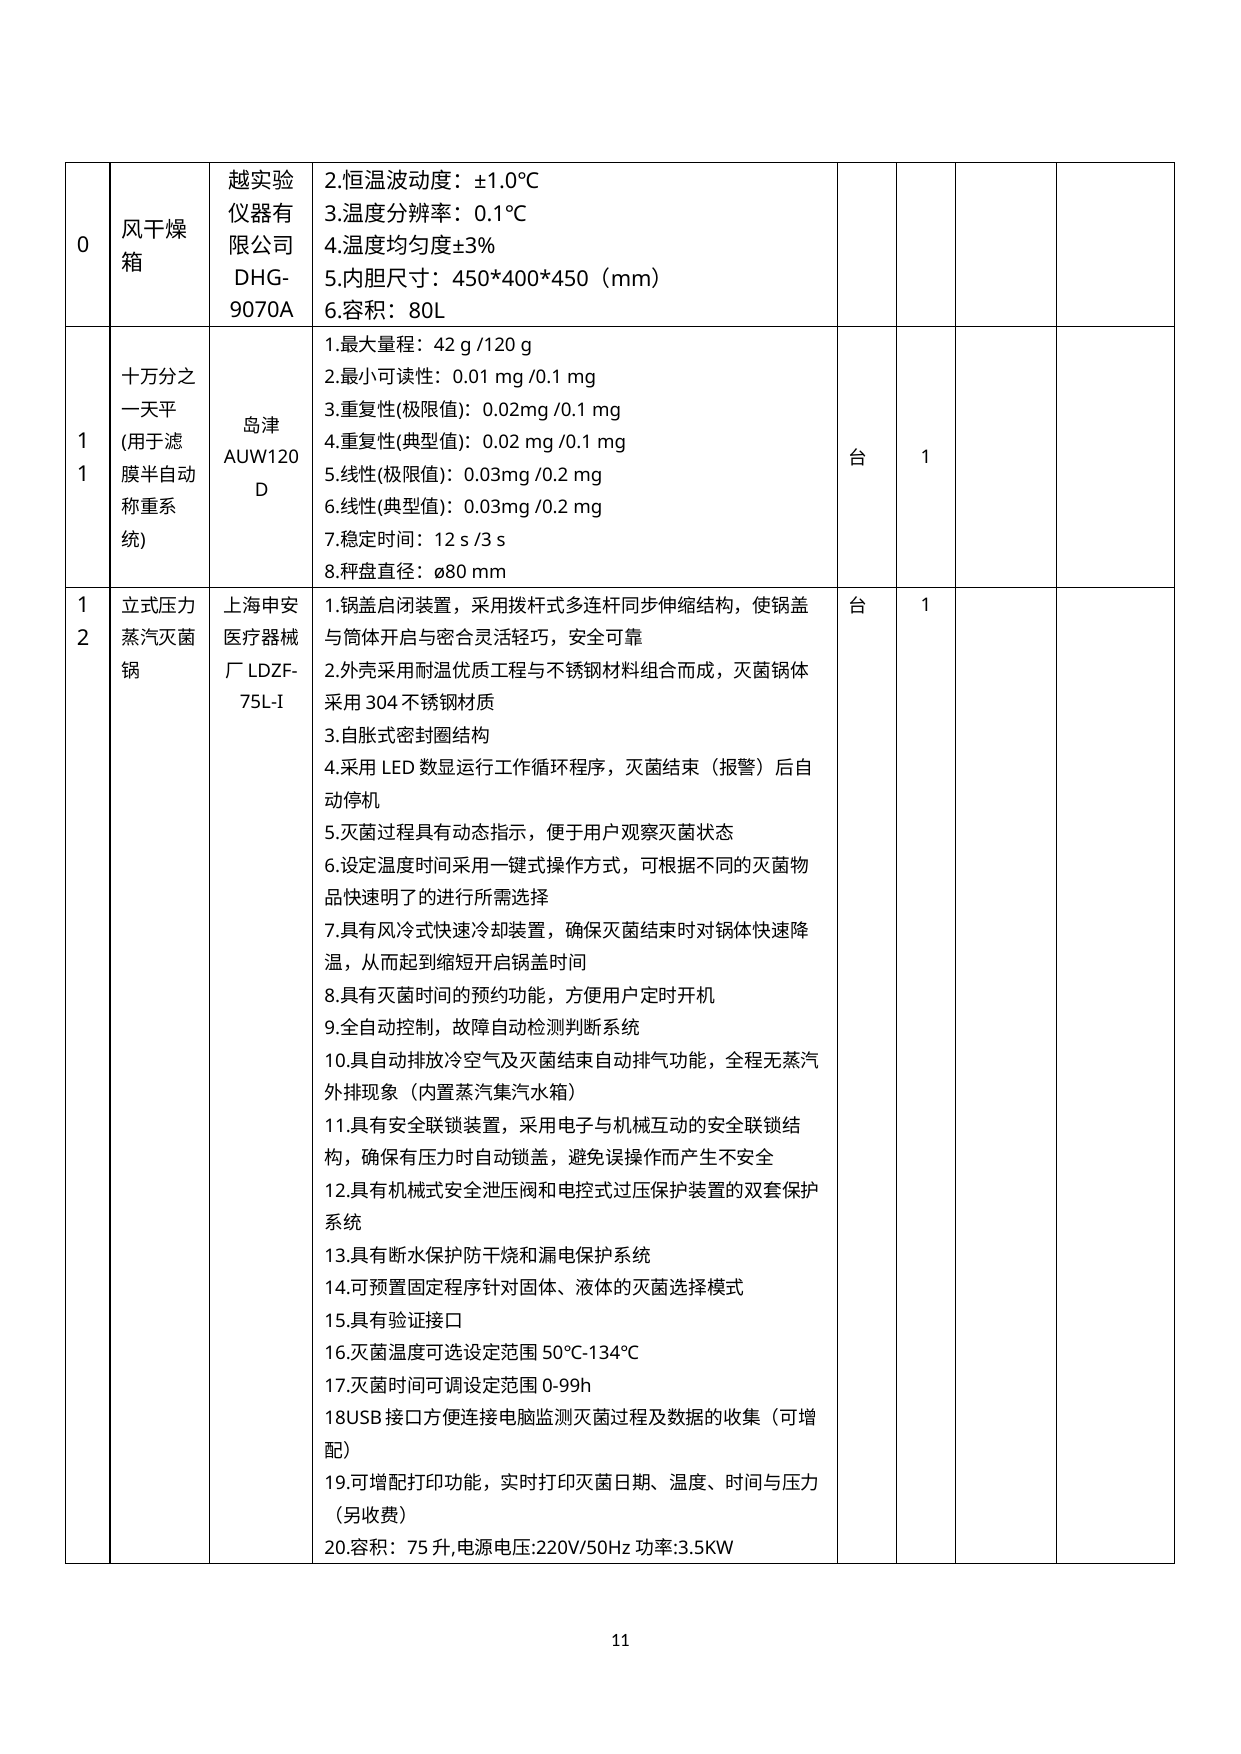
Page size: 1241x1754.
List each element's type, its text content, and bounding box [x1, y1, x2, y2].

table_cell 上海申安医疗器械厂LDZF-75L-I [210, 588, 312, 1563]
table_cell 10 [66, 163, 109, 326]
table_cell 12 [66, 588, 109, 1563]
table_cell 立式压力蒸汽灭菌锅 [111, 588, 209, 1563]
table_cell 台 [838, 327, 896, 587]
table_cell 11 [66, 327, 109, 587]
table_cell [956, 588, 1056, 1563]
table_cell 1 [897, 327, 955, 587]
table_cell [1057, 588, 1174, 1563]
table_cell 2 [897, 163, 955, 326]
table_cell 岛津 AUW120D [210, 327, 312, 587]
table_cell 台 [838, 163, 896, 326]
table_cell 十万分之一天平(用于滤膜半自动称重系统) [111, 327, 209, 587]
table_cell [313, 163, 837, 326]
table_cell [1057, 327, 1174, 587]
table_cell [956, 163, 1056, 326]
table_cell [313, 588, 837, 1563]
table_cell 台 [838, 588, 896, 1563]
table_cell 1 [897, 588, 955, 1563]
table_cell [956, 327, 1056, 587]
table_cell 1.最大量程：42 g /120 g 2.最小可读性：0.01 mg /0.1 mg 3.重复性(极限值)：0.02mg /0.1 mg 4.重复性(典型值)：0.02 mg /0.1 mg 5.线性(极限值)：0.03mg /0.2 mg 6.线性(典型值)：0.03mg /0.2 mg 7.稳定时间：12 s /3 s 8.秤盘直径：ø80 mm [313, 327, 837, 587]
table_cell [210, 163, 312, 326]
table_cell [1057, 163, 1174, 326]
table_cell 电热鼓风干燥箱 [111, 163, 209, 326]
